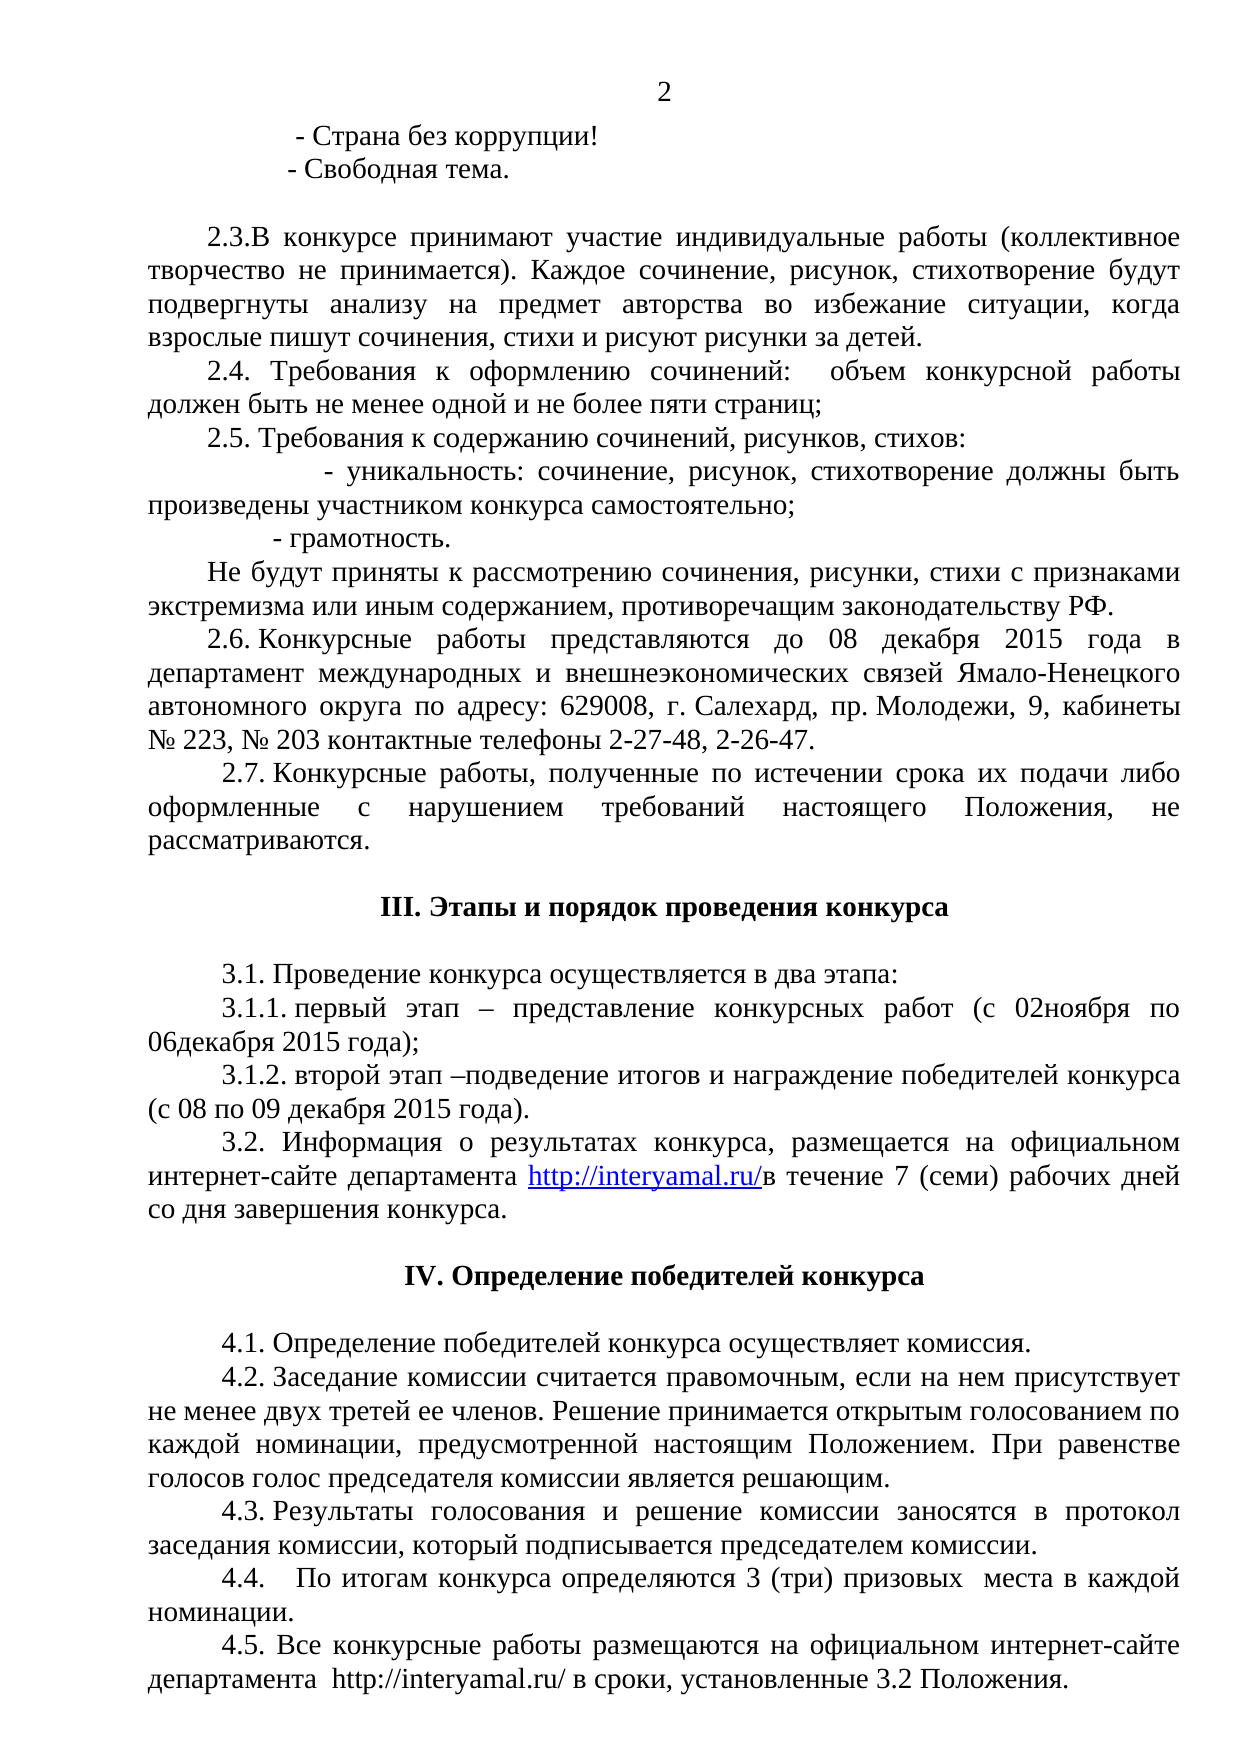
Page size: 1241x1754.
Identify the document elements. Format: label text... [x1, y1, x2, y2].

text 2.7. Конкурсные работы, полученные по истечении срока их подачи либо оформленные с нарушением требований настоящего Положения, не рассматриваются. [148, 755, 1181, 856]
text - Свободная тема. [148, 152, 1181, 185]
text 4.1. Определение победителей конкурса осуществляет комиссия. [148, 1326, 1181, 1359]
text - Страна без коррупции! [148, 118, 1181, 152]
text - уникальность: сочинение, рисунок, стихотворение должны быть произведены участником конкурса самостоятельно; [148, 453, 1181, 521]
text Не будут приняты к рассмотрению сочинения, рисунки, стихи с признаками экстремизма или иным содержанием, противоречащим законодательству РФ. [148, 554, 1181, 621]
text - грамотность. [148, 521, 1181, 554]
text 3.2. Информация о результатах конкурса, размещается на официальном интернет-сайте департамента http://interyamal.ru/в течение 7 (семи) рабочих дней со дня завершения конкурса. [148, 1124, 1181, 1225]
text IV. Определение победителей конкурса [148, 1258, 1181, 1292]
text 4.5. Все конкурсные работы размещаются на официальном интернет-сайте департамента http://interyamal.ru/ в сроки, установленные 3.2 Положения. [148, 1627, 1181, 1694]
text 2.6. Конкурсные работы представляются до 08 декабря 2015 года в департамент международных и внешнеэкономических связей Ямало-Ненецкого автономного округа по адресу: . Салехард, пр. Молодежи, 9, кабинеты № 223, № 203 контактные телефоны 2-27-48, 2-26-47. [148, 621, 1181, 755]
text 2.4. Требования к оформлению сочинений: объем конкурсной работы должен быть не менее одной и не более пяти страниц; [148, 353, 1181, 420]
text 4.2. Заседание комиссии считается правомочным, если на нем присутствует не менее двух третей ее членов. Решение принимается открытым голосованием по каждой номинации, предусмотренной настоящим Положением. При равенстве голосов голос председателя комиссии является решающим. [148, 1359, 1181, 1493]
text 4.3. Результаты голосования и решение комиссии заносятся в протокол заседания комиссии, который подписывается председателем комиссии. [148, 1493, 1181, 1560]
text 2.5. Требования к содержанию сочинений, рисунков, стихов: [148, 420, 1181, 453]
text 3.1.1. первый этап – представление конкурсных работ (с 02ноября по 06декабря 2015 года); [148, 990, 1181, 1057]
text 4.4. По итогам конкурса определяются 3 (три) призовых места в каждой номинации. [148, 1560, 1181, 1627]
text III. Этапы и порядок проведения конкурса [148, 889, 1181, 923]
text 3.1.2. второй этап –подведение итогов и награждение победителей конкурса (с 08 по 09 декабря 2015 года). [148, 1057, 1181, 1124]
text 3.1. Проведение конкурса осуществляется в два этапа: [148, 957, 1181, 990]
text 2.3.В конкурсе принимают участие индивидуальные работы (коллективное творчество не принимается). Каждое сочинение, рисунок, стихотворение будут подвергнуты анализу на предмет авторства во избежание ситуации, когда взрослые пишут сочинения, стихи и рисуют рисунки за детей. [148, 219, 1181, 353]
